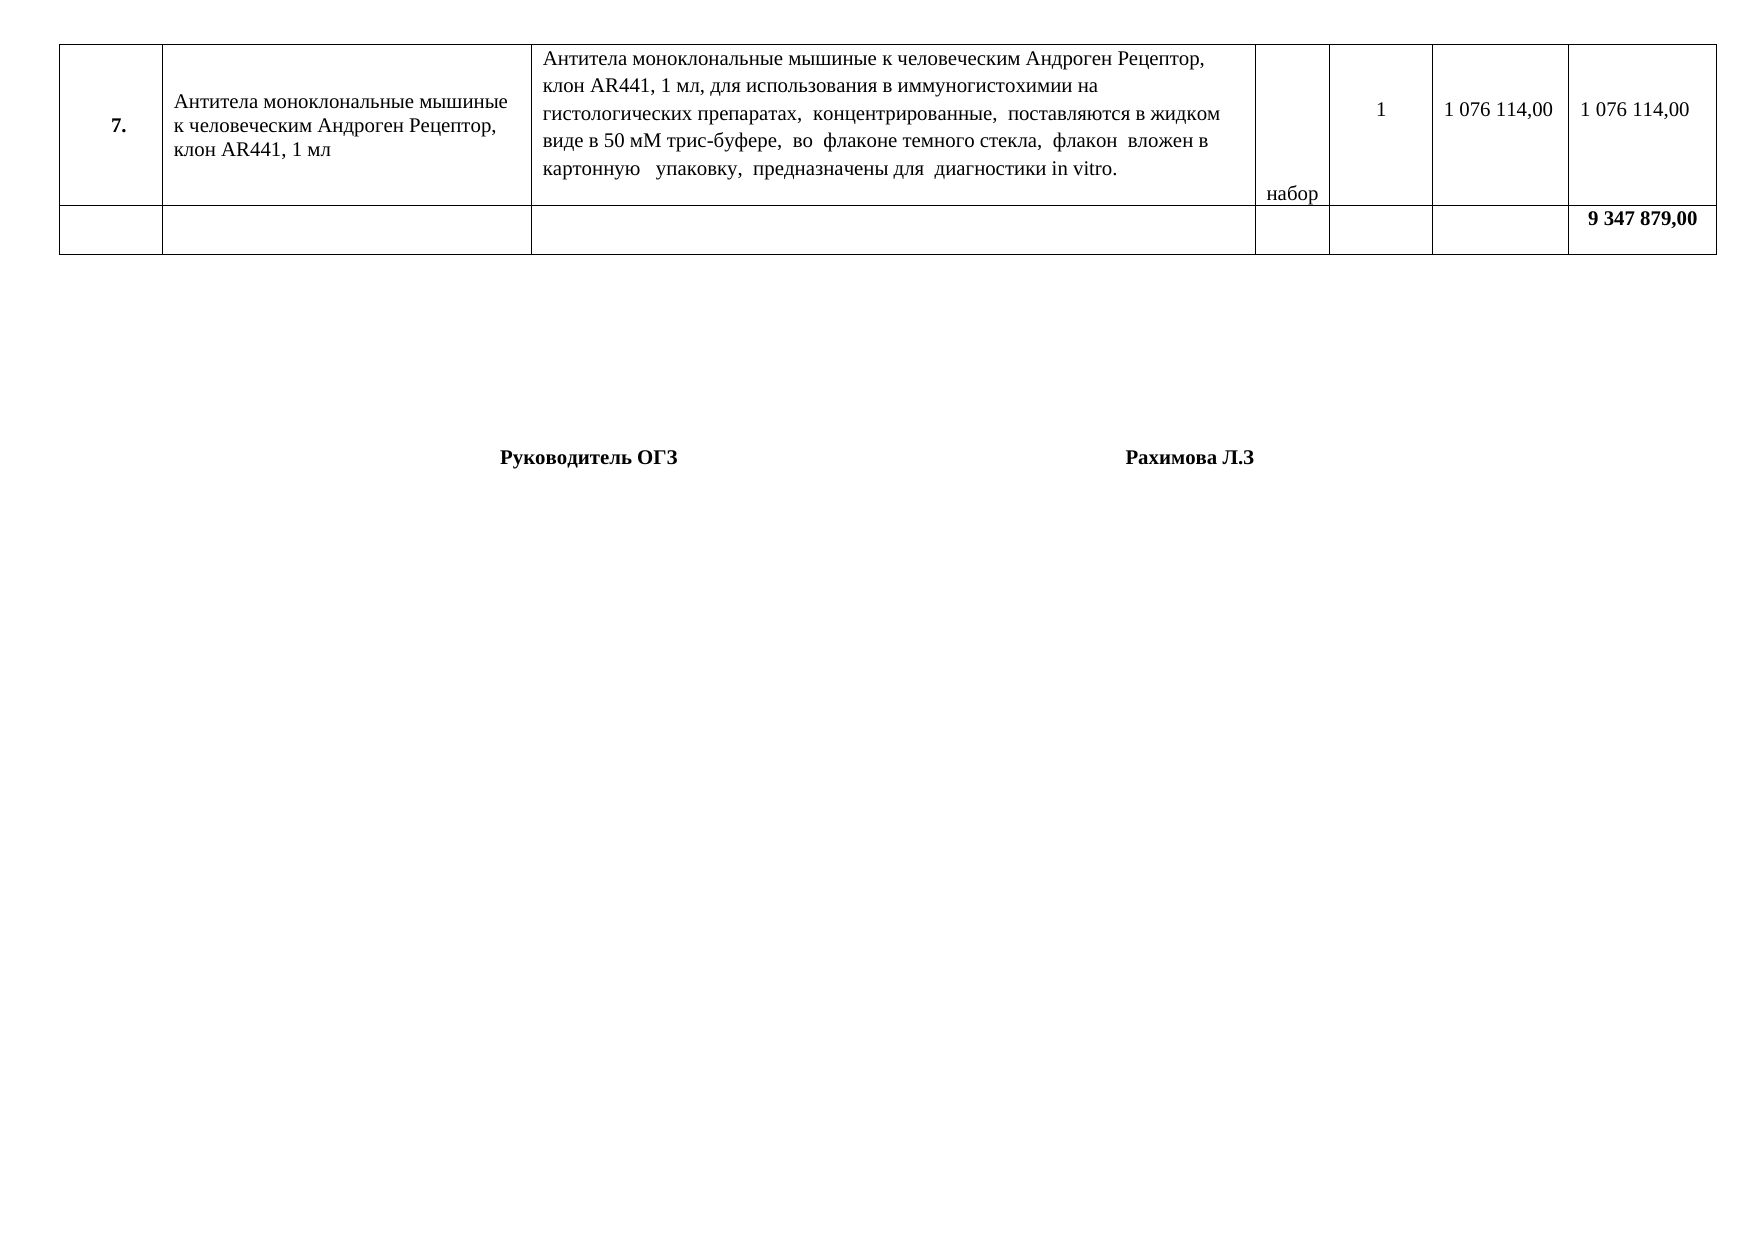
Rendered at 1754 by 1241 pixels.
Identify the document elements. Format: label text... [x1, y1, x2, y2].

table_cell 1 076 114,00 [1569, 45, 1716, 204]
table_cell [1256, 206, 1329, 254]
table_cell Антитела моноклональные мышиные к человеческим Андроген Рецептор, клон AR441, 1 мл, для использования в иммуногистохимии на гистологических препаратах, концентрированные, поставляются в жидком виде в 50 мМ трис-буфере, во флаконе темного стекла, флакон вложен в картонную упаковку, предназначены для диагностики in vitro. [532, 45, 1255, 204]
table_cell 1 [1330, 45, 1432, 204]
table_cell 9 347 879,00 [1569, 206, 1716, 254]
table_cell набор [1256, 45, 1329, 204]
table_cell Антитела моноклональные мышиные к человеческим Андроген Рецептор, клон AR441, 1 мл [163, 45, 531, 204]
table_cell 1 076 114,00 [1433, 45, 1568, 204]
table_cell [60, 45, 162, 204]
text Руководитель ОГЗ Рахимова Л.З [118, 445, 1636, 469]
table_cell [60, 206, 162, 254]
table_cell [1330, 206, 1432, 254]
table_cell [532, 206, 1255, 254]
table_cell [163, 206, 531, 254]
table_cell [1433, 206, 1568, 254]
